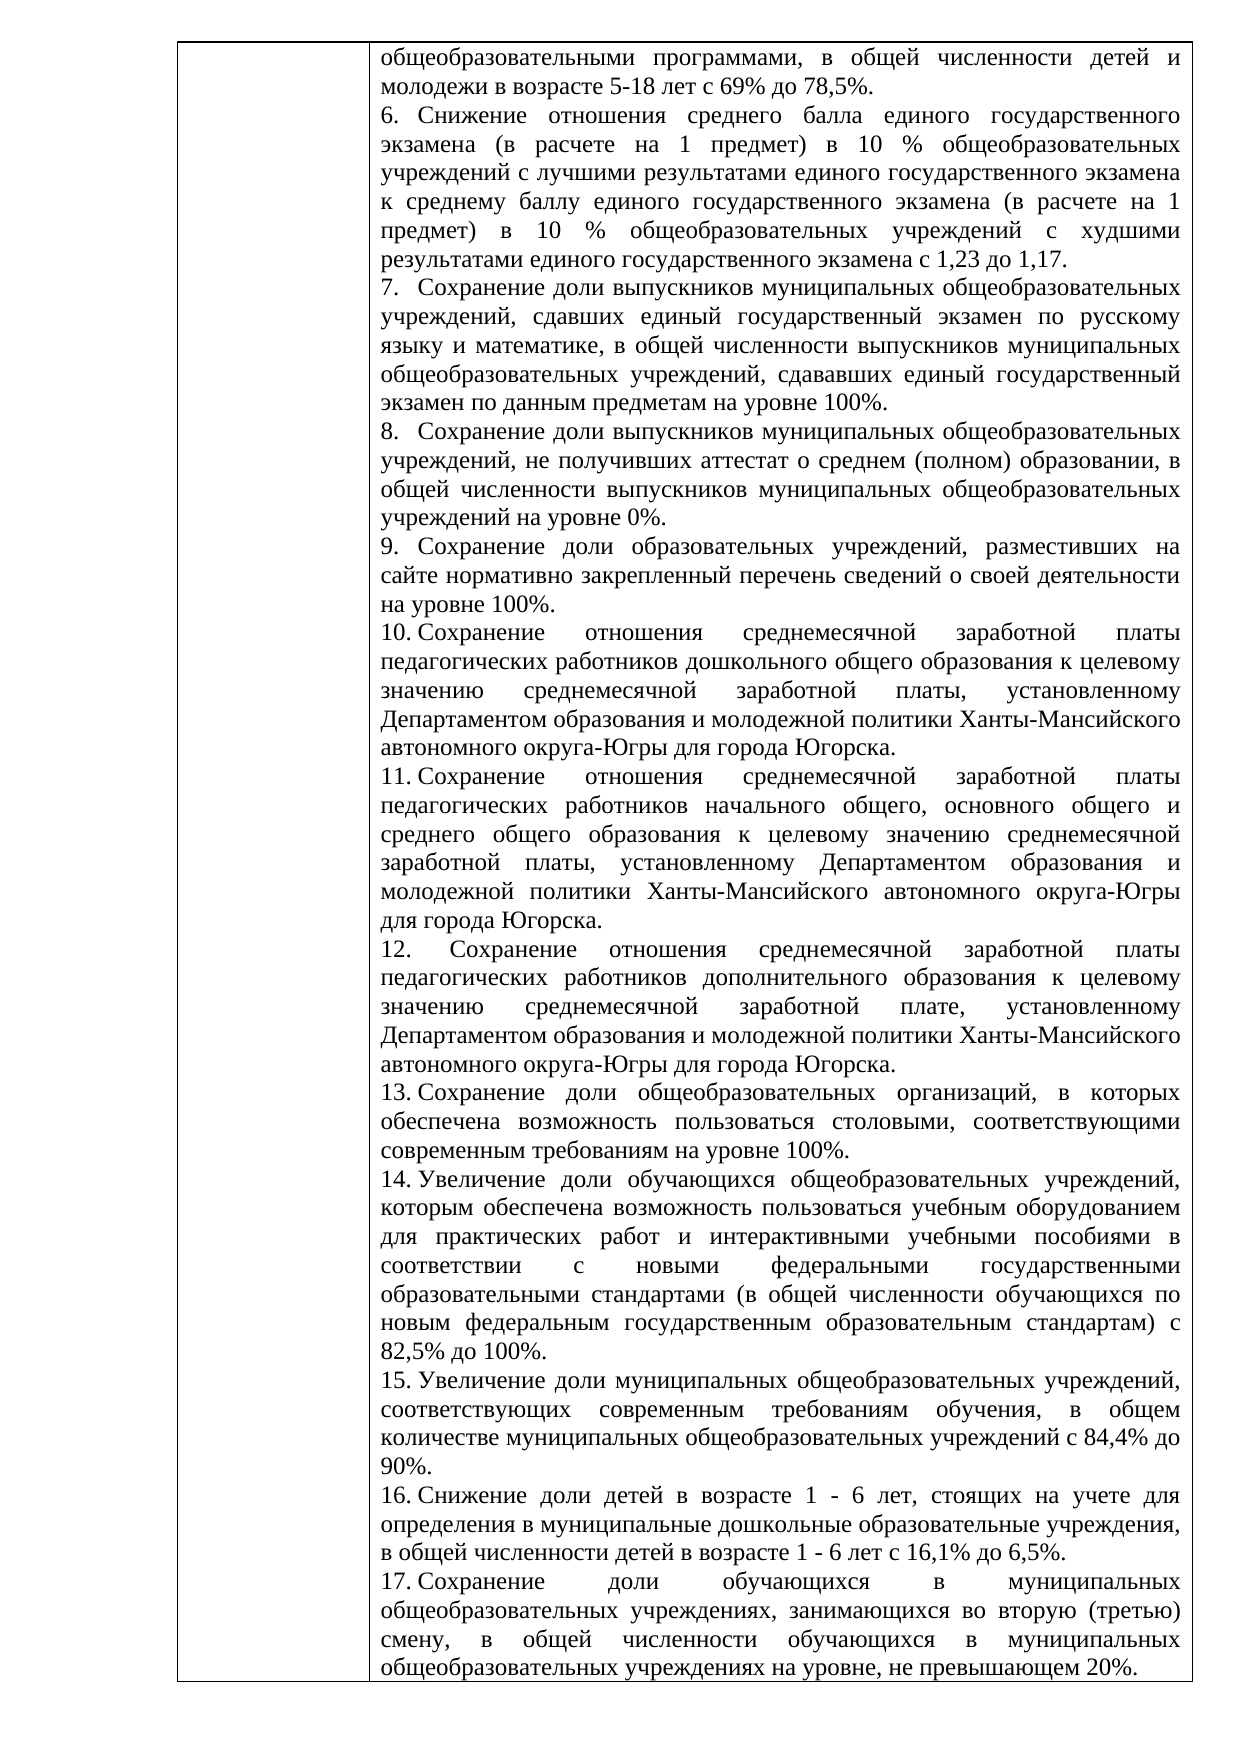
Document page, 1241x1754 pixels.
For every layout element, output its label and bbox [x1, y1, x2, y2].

table_header [370, 43, 1192, 1681]
table_header [178, 43, 369, 1681]
